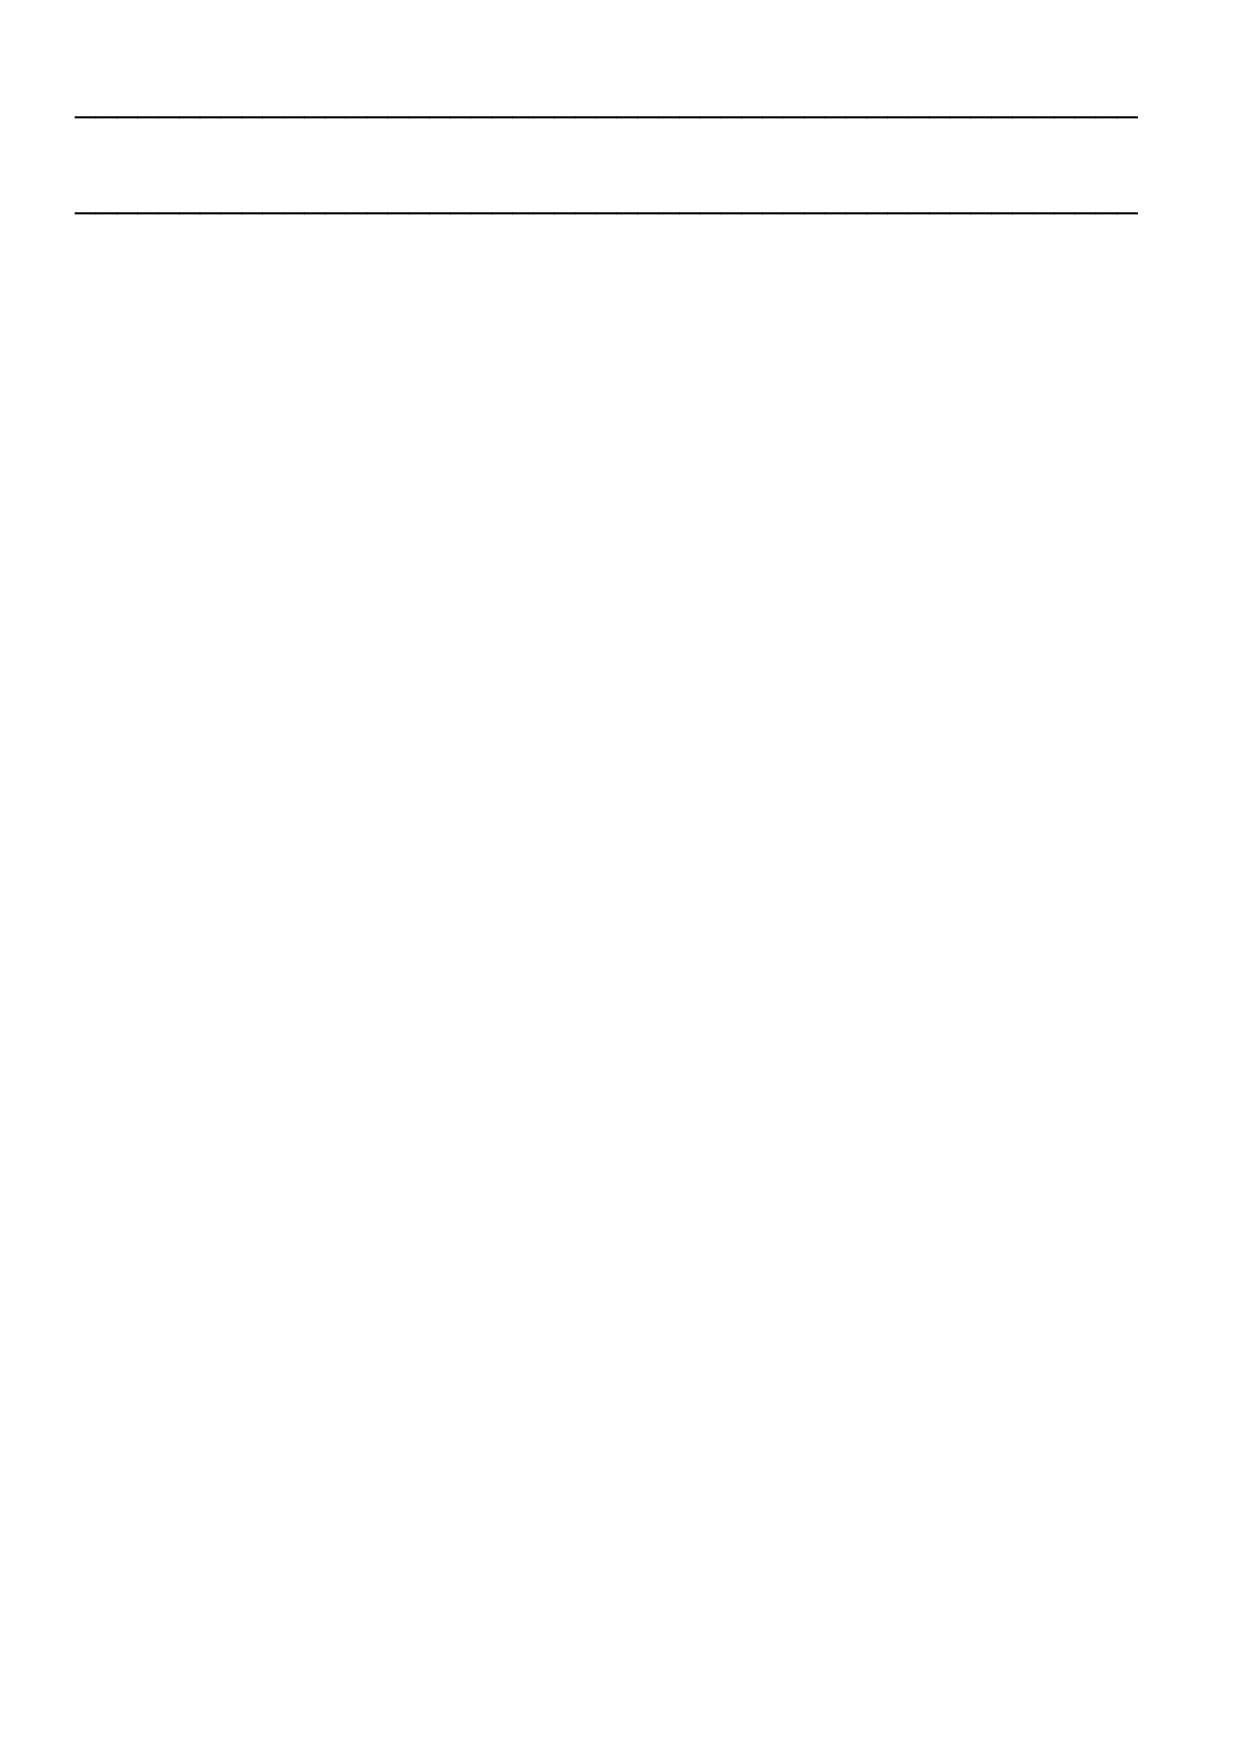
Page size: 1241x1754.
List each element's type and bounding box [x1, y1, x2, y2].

text [75, 75, 1138, 219]
